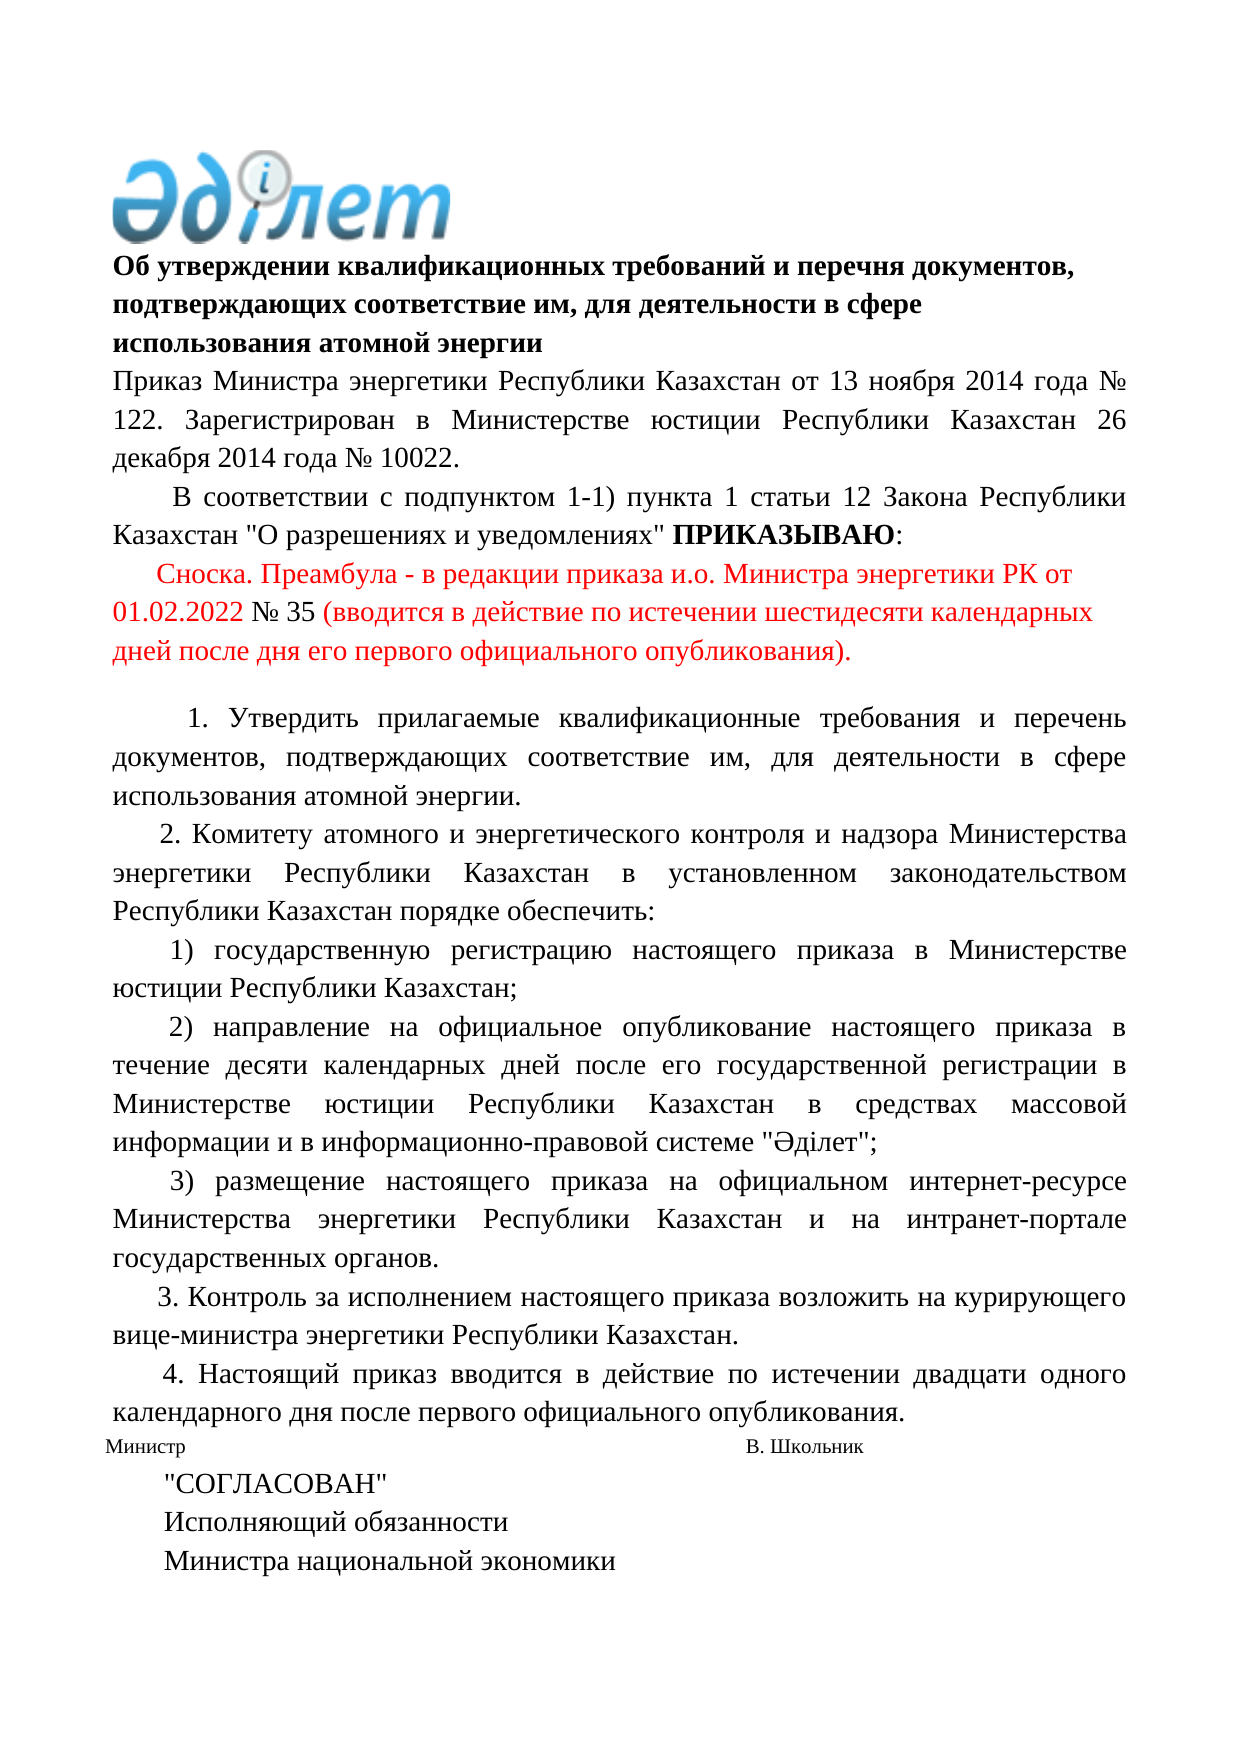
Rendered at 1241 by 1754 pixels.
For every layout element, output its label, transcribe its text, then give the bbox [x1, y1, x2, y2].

text 1) государственную регистрацию настоящего приказа в Министерстве юстиции Республики Казахстан; [112, 932, 1128, 1004]
text Исполняющий обязанности [112, 1504, 1128, 1538]
text 4. Настоящий приказ вводится в действие по истечении двадцати одного календарного дня после первого официального опубликования. [112, 1356, 1128, 1428]
text Об утверждении квалификационных требований и перечня документов, подтверждающих соответствие им, для деятельности в сфере использования атомной энергии [112, 248, 1128, 358]
text Приказ Министра энергетики Республики Казахстан от 13 ноября 2014 года № 122. Зарегистрирован в Министерстве юстиции Республики Казахстан 26 декабря 2014 года № 10022. [112, 363, 1128, 474]
text Сноска. Преамбула - в редакции приказа и.о. Министра энергетики РК от 01.02.2022 № 35 (вводится в действие по истечении шестидесяти календарных дней после дня его первого официального опубликования). [112, 556, 1128, 697]
text 2) направление на официальное опубликование настоящего приказа в течение десяти календарных дней после его государственной регистрации в Министерстве юстиции Республики Казахстан в средствах массовой информации и в информационно-правовой системе "Әділет"; [112, 1009, 1128, 1158]
text 3. Контроль за исполнением настоящего приказа возложить на курирующего вице-министра энергетики Республики Казахстан. [112, 1279, 1128, 1351]
text "СОГЛАСОВАН" [112, 1466, 1128, 1499]
text В соответствии с подпунктом 1-1) пункта 1 статьи 12 Закона Республики Казахстан "О разрешениях и уведомлениях" ПРИКАЗЫВАЮ: [112, 479, 1128, 551]
text 2. Комитету атомного и энергетического контроля и надзора Министерства энергетики Республики Казахстан в установленном законодательством Республики Казахстан порядке обеспечить: [112, 816, 1128, 927]
table_header Министр [101, 1433, 742, 1466]
text 1. Утвердить прилагаемые квалификационные требования и перечень документов, подтверждающих соответствие им, для деятельности в сфере использования атомной энергии. [112, 701, 1128, 811]
text Министра национальной экономики [112, 1543, 1128, 1577]
picture [112, 150, 451, 244]
text 3) размещение настоящего приказа на официальном интернет-ресурсе Министерства энергетики Республики Казахстан и на интранет-портале государственных органов. [112, 1163, 1128, 1274]
table_header В. Школьник [742, 1433, 1240, 1466]
